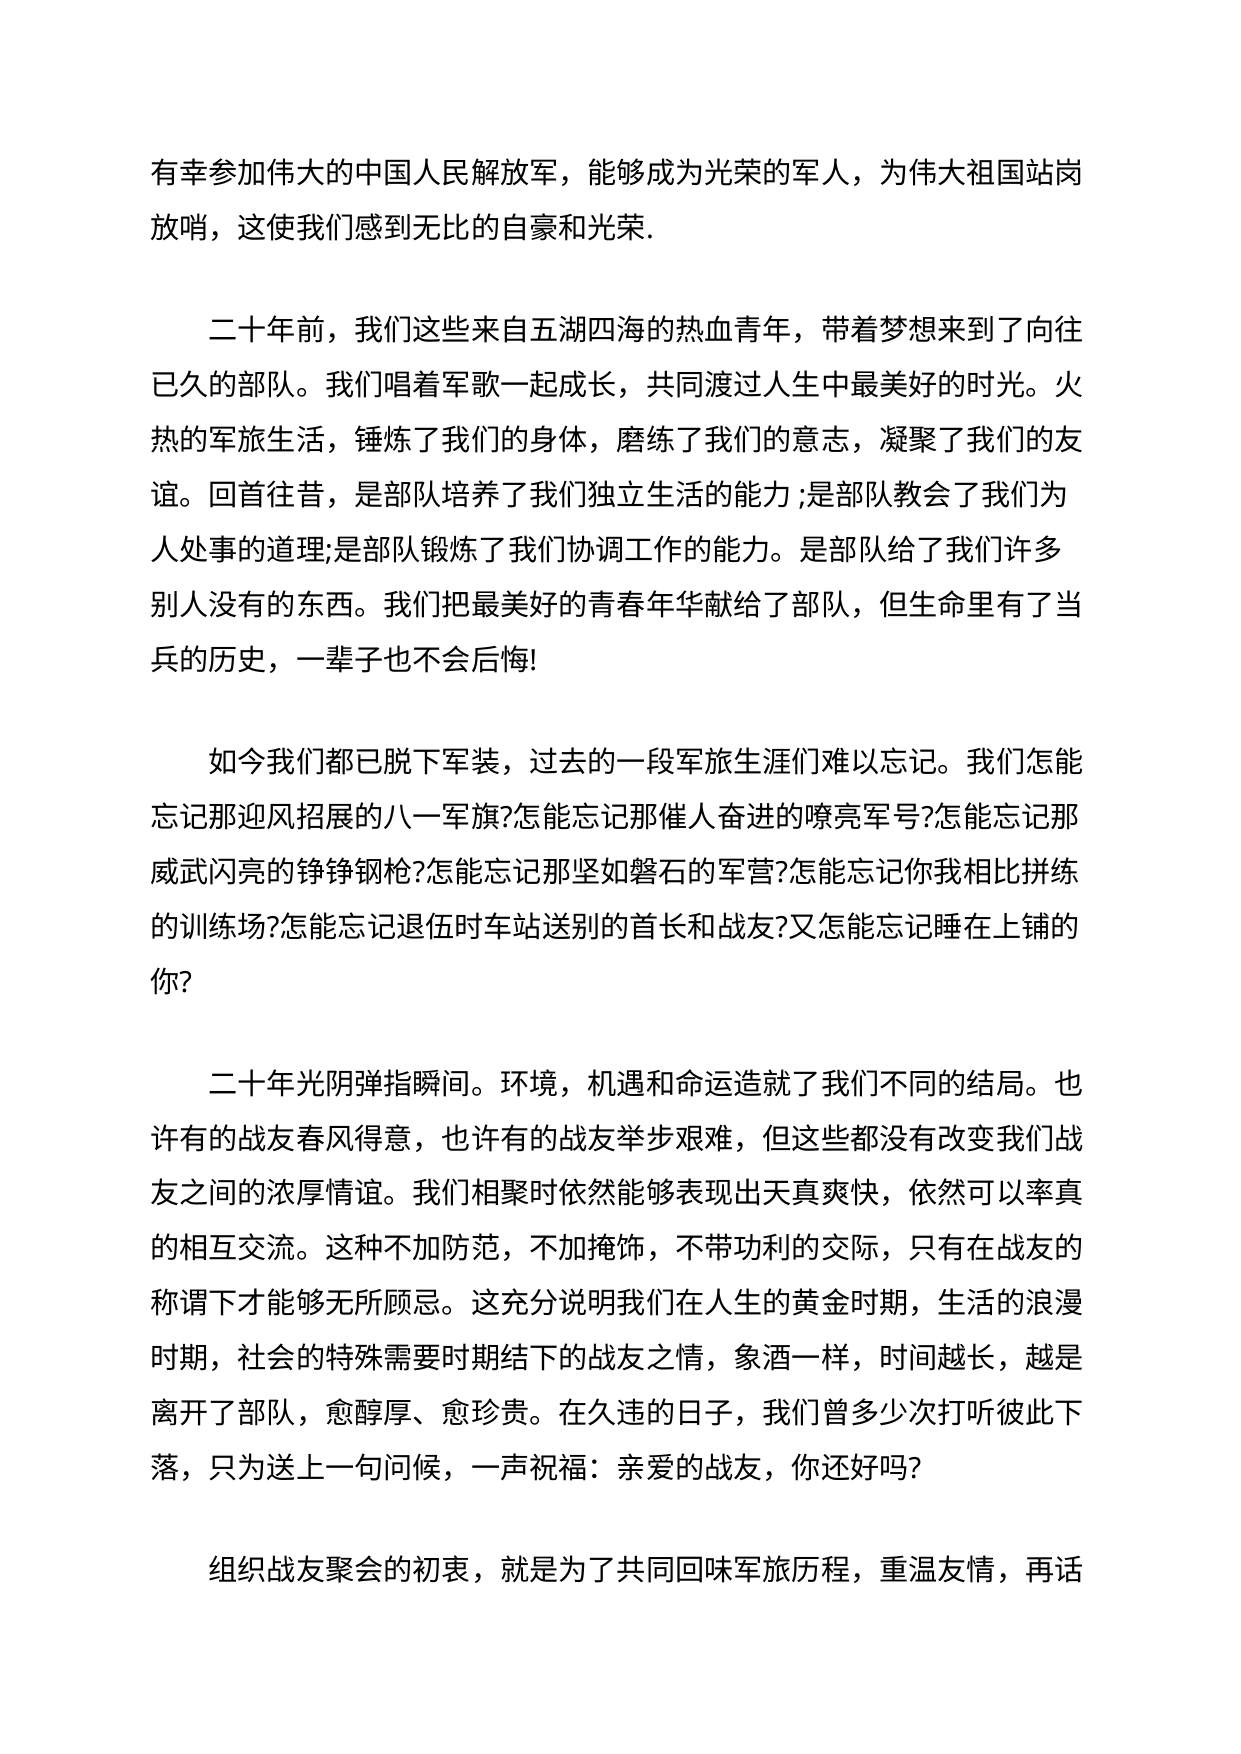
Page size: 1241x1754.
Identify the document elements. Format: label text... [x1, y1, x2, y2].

text 二十年光阴弹指瞬间。环境，机遇和命运造就了我们不同的结局。也许有的战友春风得意，也许有的战友举步艰难，但这些都没有改变我们战友之间的浓厚情谊。我们相聚时依然能够表现出天真爽快，依然可以率真的相互交流。这种不加防范，不加掩饰，不带功利的交际，只有在战友的称谓下才能够无所顾忌。这充分说明我们在人生的黄金时期，生活的浪漫时期，社会的特殊需要时期结下的战友之情，象酒一样，时间越长，越是离开了部队，愈醇厚、愈珍贵。在久违的日子，我们曾多少次打听彼此下落，只为送上一句问候，一声祝福：亲爱的战友，你还好吗? [150, 1060, 1090, 1487]
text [150, 150, 1090, 247]
text 二十年前，我们这些来自五湖四海的热血青年，带着梦想来到了向往已久的部队。我们唱着军歌一起成长，共同渡过人生中最美好的时光。火热的军旅生活，锤炼了我们的身体，磨练了我们的意志，凝聚了我们的友谊。回首往昔，是部队培养了我们独立生活的能力 ;是部队教会了我们为人处事的道理;是部队锻炼了我们协调工作的能力。是部队给了我们许多别人没有的东西。我们把最美好的青春年华献给了部队，但生命里有了当兵的历史，一辈子也不会后悔! [150, 307, 1090, 679]
text 如今我们都已脱下军装，过去的一段军旅生涯们难以忘记。我们怎能忘记那迎风招展的八一军旗?怎能忘记那催人奋进的嘹亮军号?怎能忘记那威武闪亮的铮铮钢枪?怎能忘记那坚如磐石的军营?怎能忘记你我相比拼练的训练场?怎能忘记退伍时车站送别的首长和战友?又怎能忘记睡在上铺的你? [150, 738, 1090, 1001]
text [150, 1547, 1090, 1589]
